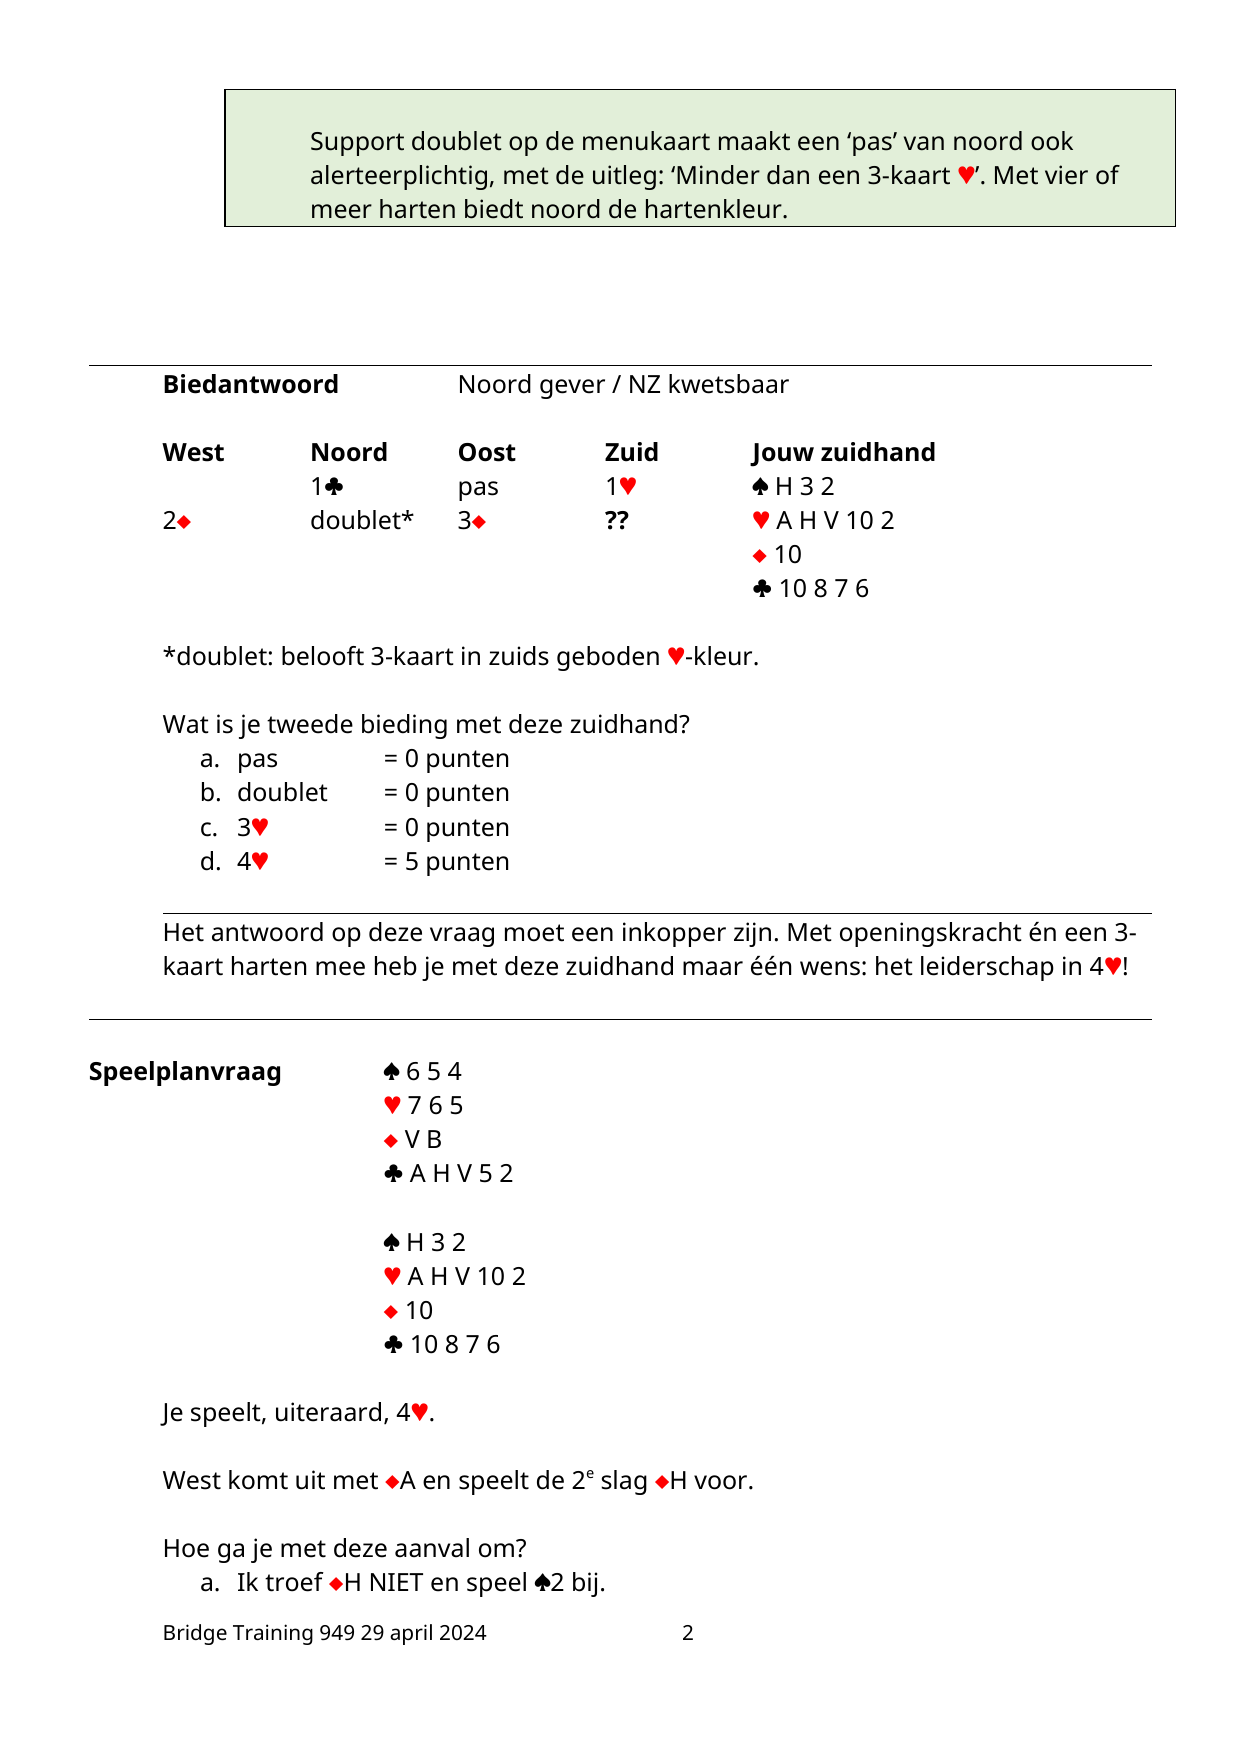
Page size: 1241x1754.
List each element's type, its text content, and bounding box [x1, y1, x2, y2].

text  H 3 2 [384, 1224, 1152, 1258]
text 2 doublet* 3 ??  A H V 10 2 [162, 503, 1152, 537]
text Speelplanvraag  6 5 4 [89, 1054, 1152, 1088]
text  10 8 7 6 [384, 1326, 1152, 1360]
text *doublet: belooft 3-kaart in zuids geboden -kleur. [162, 639, 1152, 673]
text  10 8 7 6 [752, 571, 1152, 605]
text b. doublet = 0 punten [199, 775, 1152, 809]
text  V B [384, 1122, 1152, 1156]
text c. 3 = 0 punten [199, 809, 1152, 843]
text  7 6 5 [384, 1088, 1152, 1122]
text a. Ik troef H NIET en speel 2 bij. [200, 1565, 1152, 1599]
text Hoe ga je met deze aanval om? [162, 1531, 1152, 1565]
text Biedantwoord Noord gever / NZ kwetsbaar [162, 366, 1152, 400]
text Wat is je tweede bieding met deze zuidhand? [162, 707, 1152, 741]
text  A H V 5 2 [384, 1156, 1152, 1190]
text  10 [384, 1292, 1152, 1326]
text  A H V 10 2 [384, 1258, 1152, 1292]
text Je speelt, uiteraard, 4. [162, 1394, 1152, 1428]
text d. 4 = 5 punten [199, 843, 1152, 877]
text a. pas = 0 punten [199, 741, 1152, 775]
text West komt uit met A en speelt de 2e slag H voor. [162, 1463, 1152, 1497]
text West Noord Oost Zuid Jouw zuidhand [162, 434, 1152, 468]
text Het antwoord op deze vraag moet een inkopper zijn. Met openingskracht én een 3-kaart harten mee heb je met deze zuidhand maar één wens: het leiderschap in 4! [162, 914, 1152, 983]
text  10 [752, 537, 1152, 571]
text 1 pas 1  H 3 2 [162, 468, 1152, 503]
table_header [226, 90, 1175, 226]
